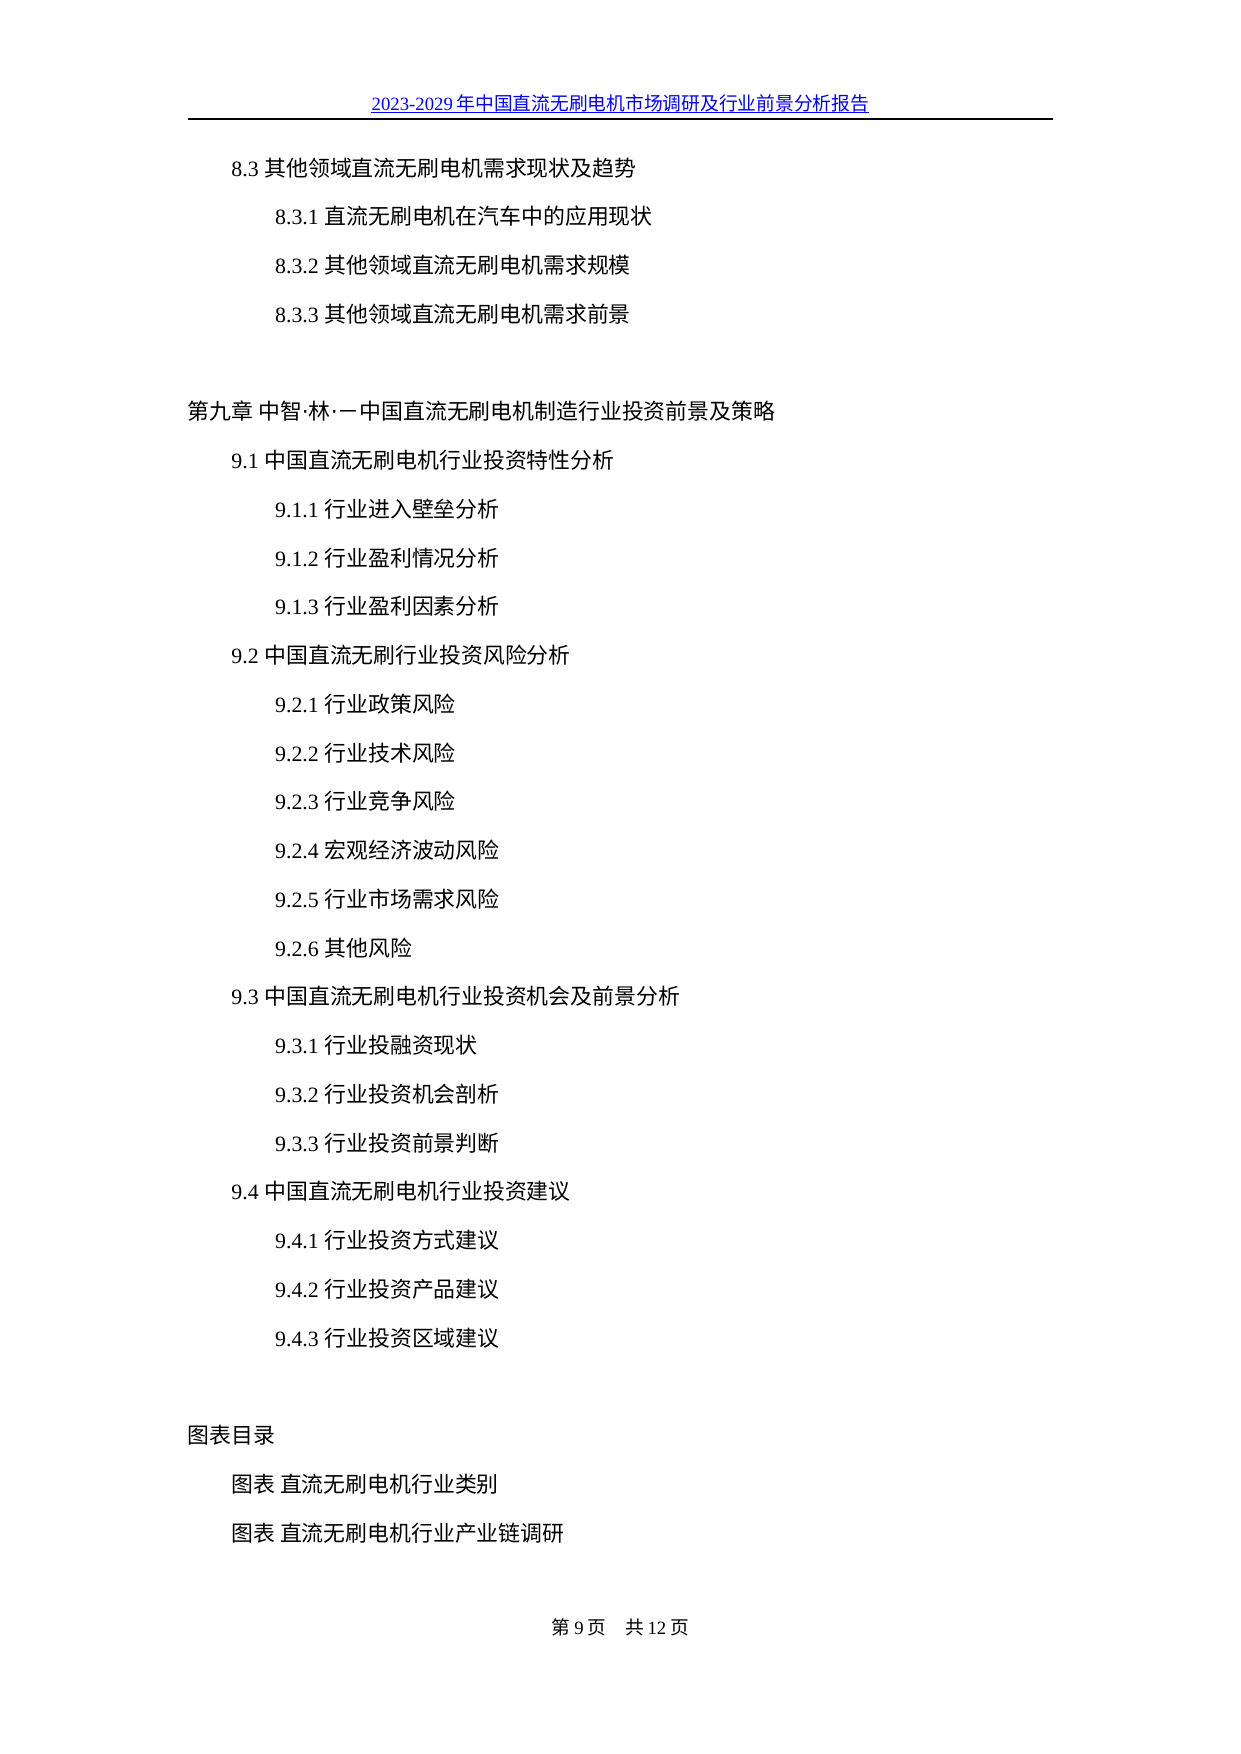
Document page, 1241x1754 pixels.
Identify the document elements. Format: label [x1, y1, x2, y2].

text [187, 150, 1053, 1548]
